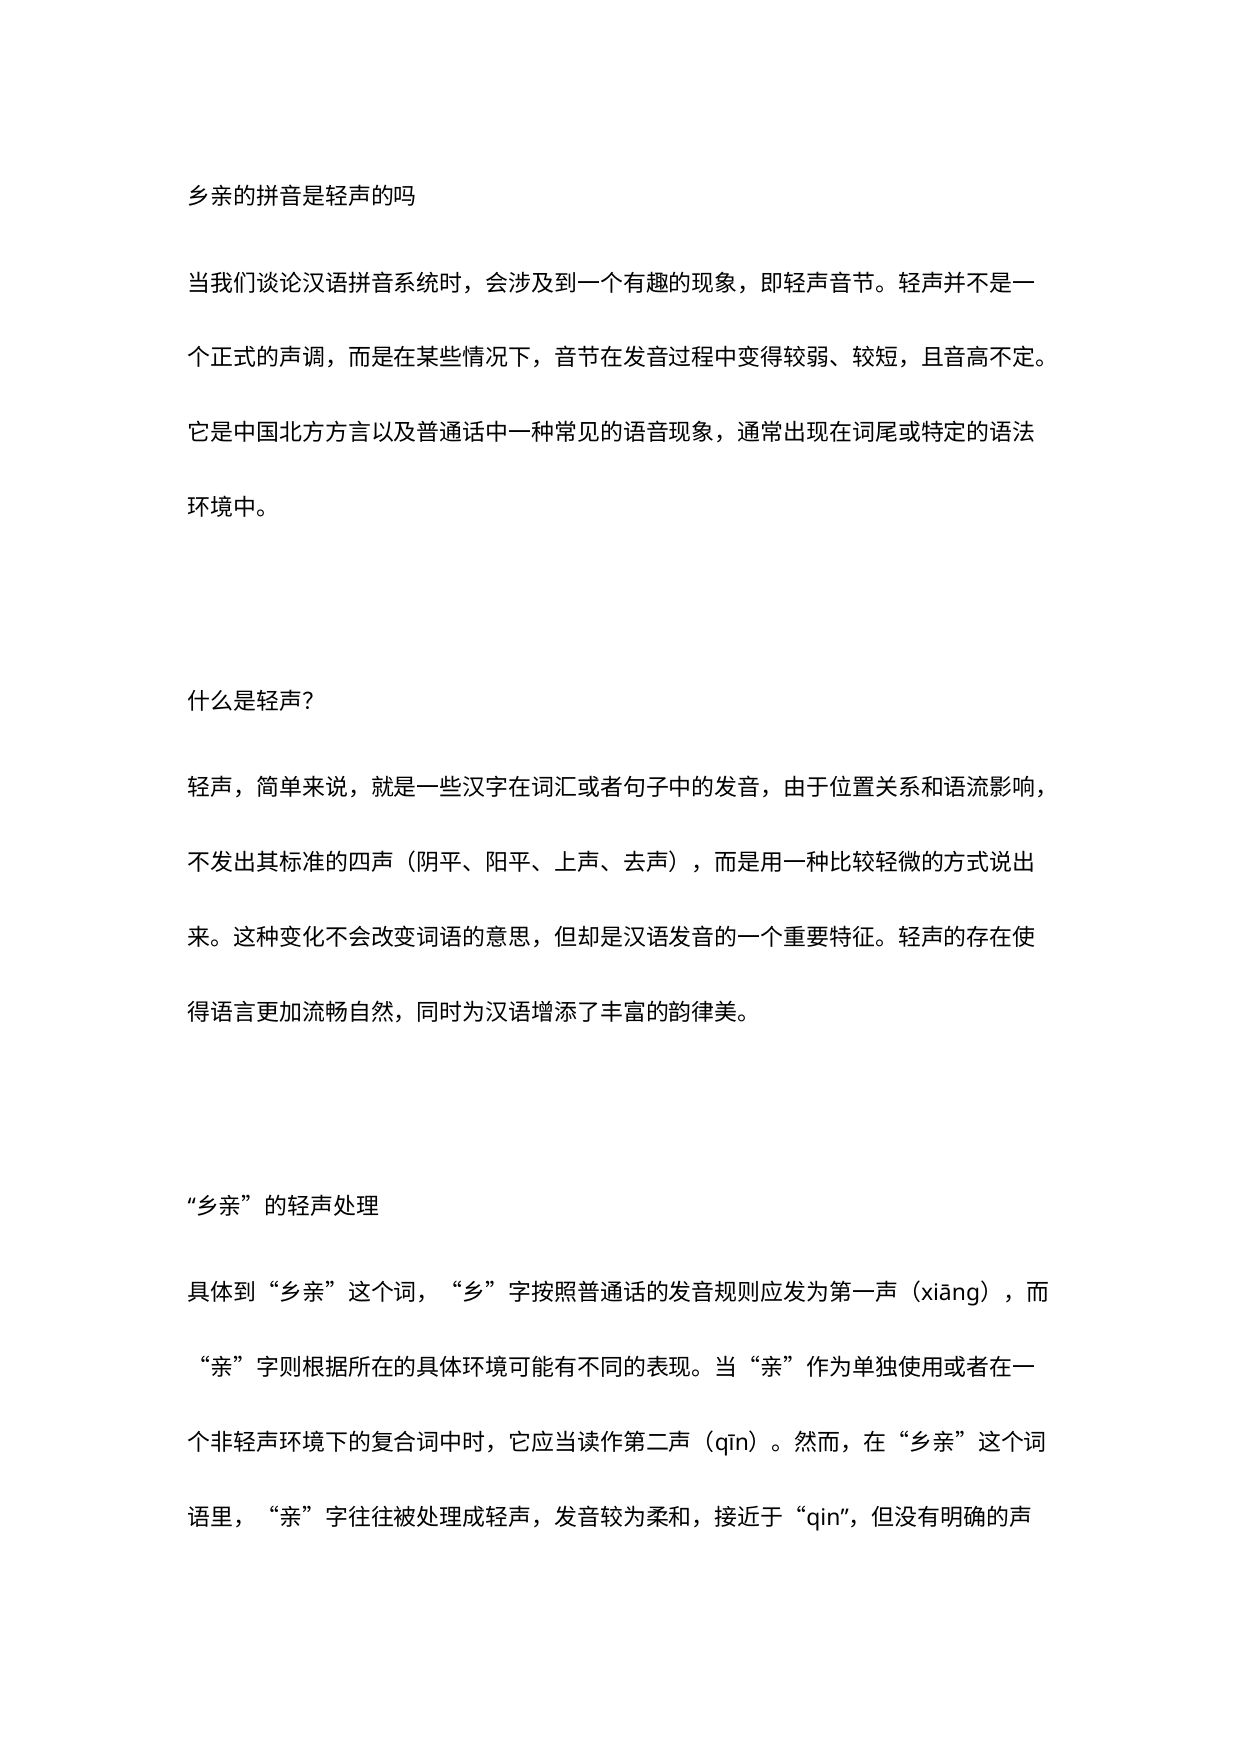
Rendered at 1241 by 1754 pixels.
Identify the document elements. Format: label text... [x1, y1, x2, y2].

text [187, 1258, 1053, 1547]
text 当我们谈论汉语拼音系统时，会涉及到一个有趣的现象，即轻声音节。轻声并不是一个正式的声调，而是在某些情况下，音节在发音过程中变得较弱、较短，且音高不定。它是中国北方方言以及普通话中一种常见的语音现象，通常出现在词尾或特定的语法环境中。 [187, 248, 1053, 538]
text 乡亲的拼音是轻声的吗 [187, 162, 1053, 227]
text “乡亲”的轻声处理 [187, 1172, 1053, 1237]
text 什么是轻声？ [187, 667, 1053, 732]
text 轻声，简单来说，就是一些汉字在词汇或者句子中的发音，由于位置关系和语流影响，不发出其标准的四声（阴平、阳平、上声、去声），而是用一种比较轻微的方式说出来。这种变化不会改变词语的意思，但却是汉语发音的一个重要特征。轻声的存在使得语言更加流畅自然，同时为汉语增添了丰富的韵律美。 [187, 753, 1053, 1042]
